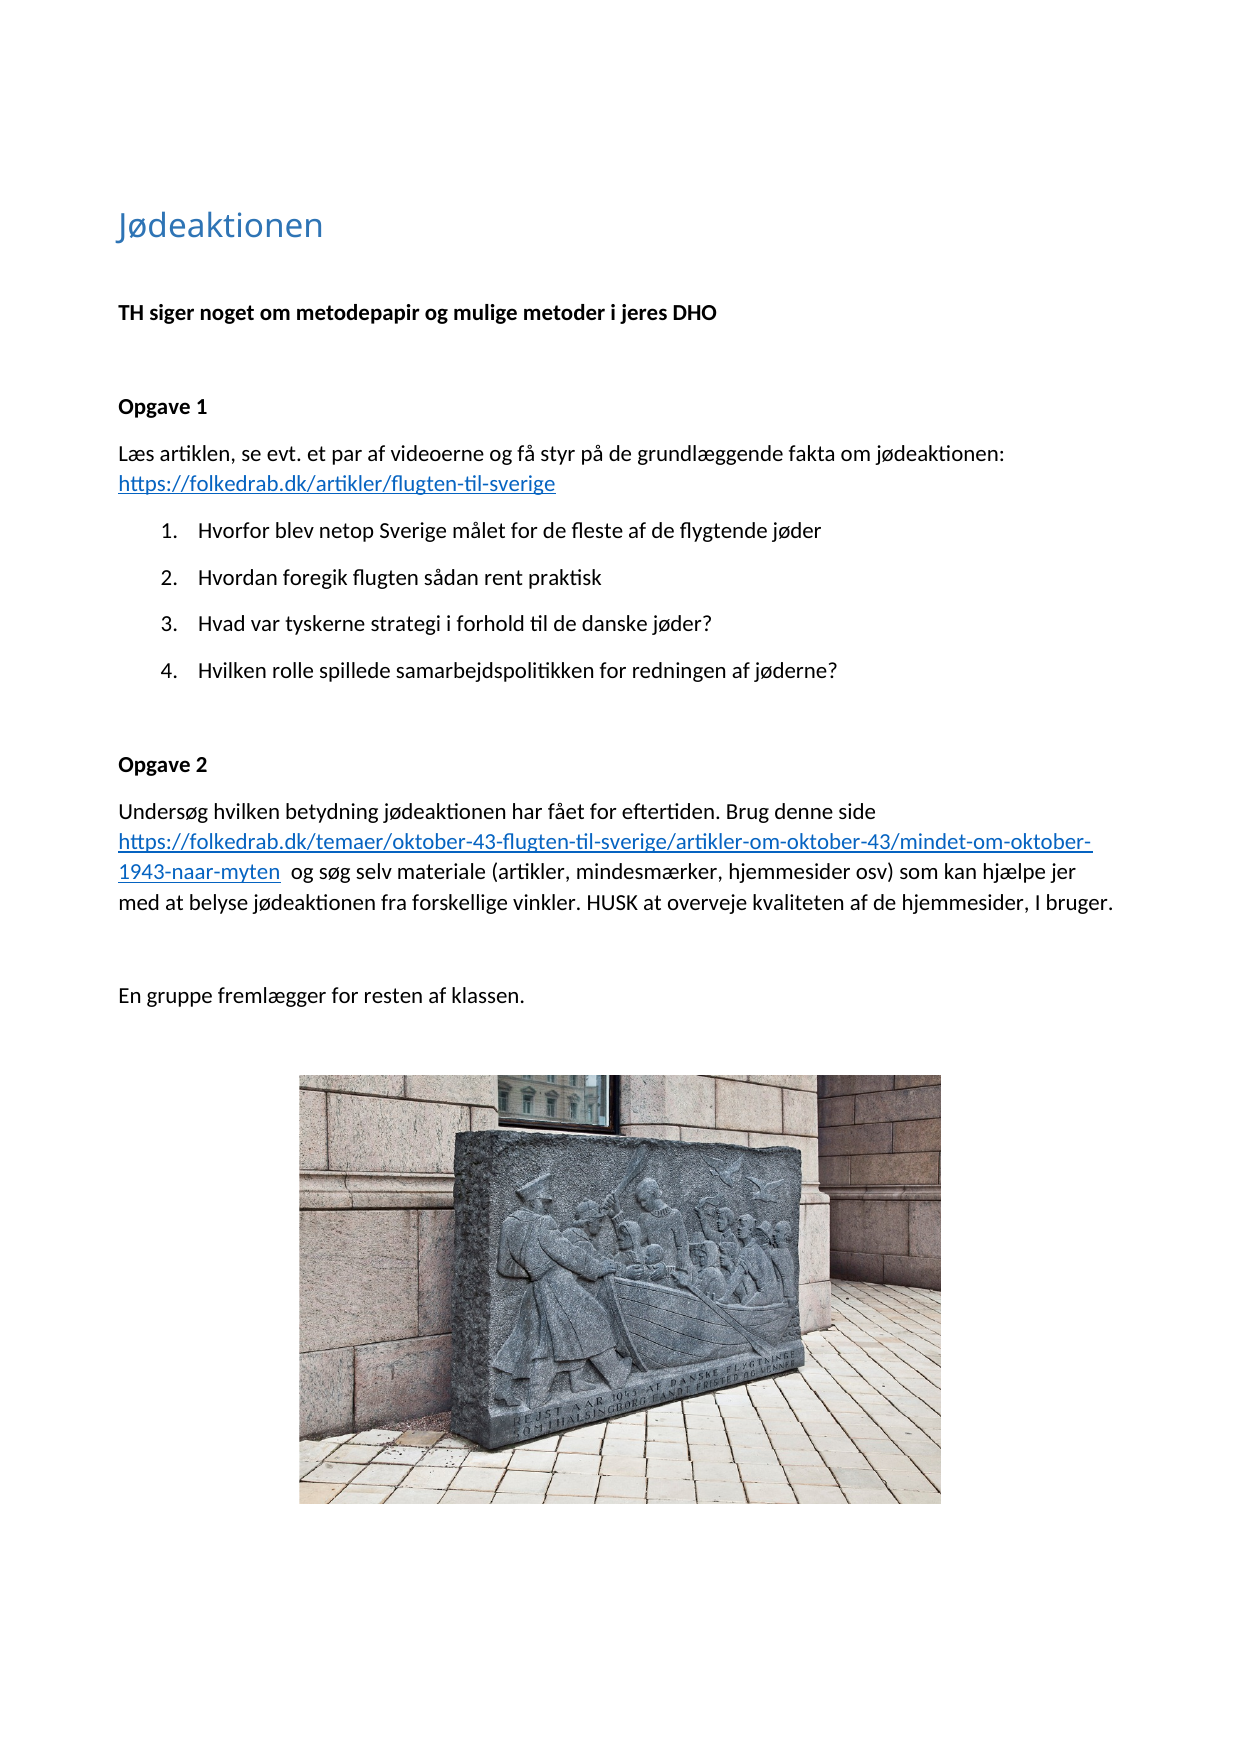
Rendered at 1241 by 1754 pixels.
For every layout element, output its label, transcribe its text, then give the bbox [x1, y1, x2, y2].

text Opgave 1 [118, 392, 1122, 420]
text Opgave 2 [118, 750, 1122, 778]
list Hvad var tyskerne strategi i forhold til de danske jøder? [160, 609, 1122, 637]
subtitle Jødeaktionen [118, 202, 1122, 248]
text TH siger noget om metodepapir og mulige metoder i jeres DHO [118, 298, 1122, 326]
list Hvilken rolle spillede samarbejdspolitikken for redningen af jøderne? [160, 656, 1122, 684]
list Hvordan foregik flugten sådan rent praktisk [160, 563, 1122, 591]
picture [299, 1075, 941, 1504]
text En gruppe fremlægger for resten af klassen. [118, 981, 1122, 1009]
text Undersøg hvilken betydning jødeaktionen har fået for eftertiden. Brug denne side https://folkedrab.dk/temaer/oktober-43-flugten-til-sverige/artikler-om-oktober-43/mindet-om-oktober-1943-naar-myten og søg selv materiale (artikler, mindesmærker, hjemmesider osv) som kan hjælpe jer med at belyse jødeaktionen fra forskellige vinkler. HUSK at overveje kvaliteten af de hjemmesider, I bruger. [118, 797, 1122, 916]
text Læs artiklen, se evt. et par af videoerne og få styr på de grundlæggende fakta om jødeaktionen: https://folkedrab.dk/artikler/flugten-til-sverige [118, 439, 1122, 497]
list Hvorfor blev netop Sverige målet for de fleste af de flygtende jøder [160, 516, 1122, 544]
